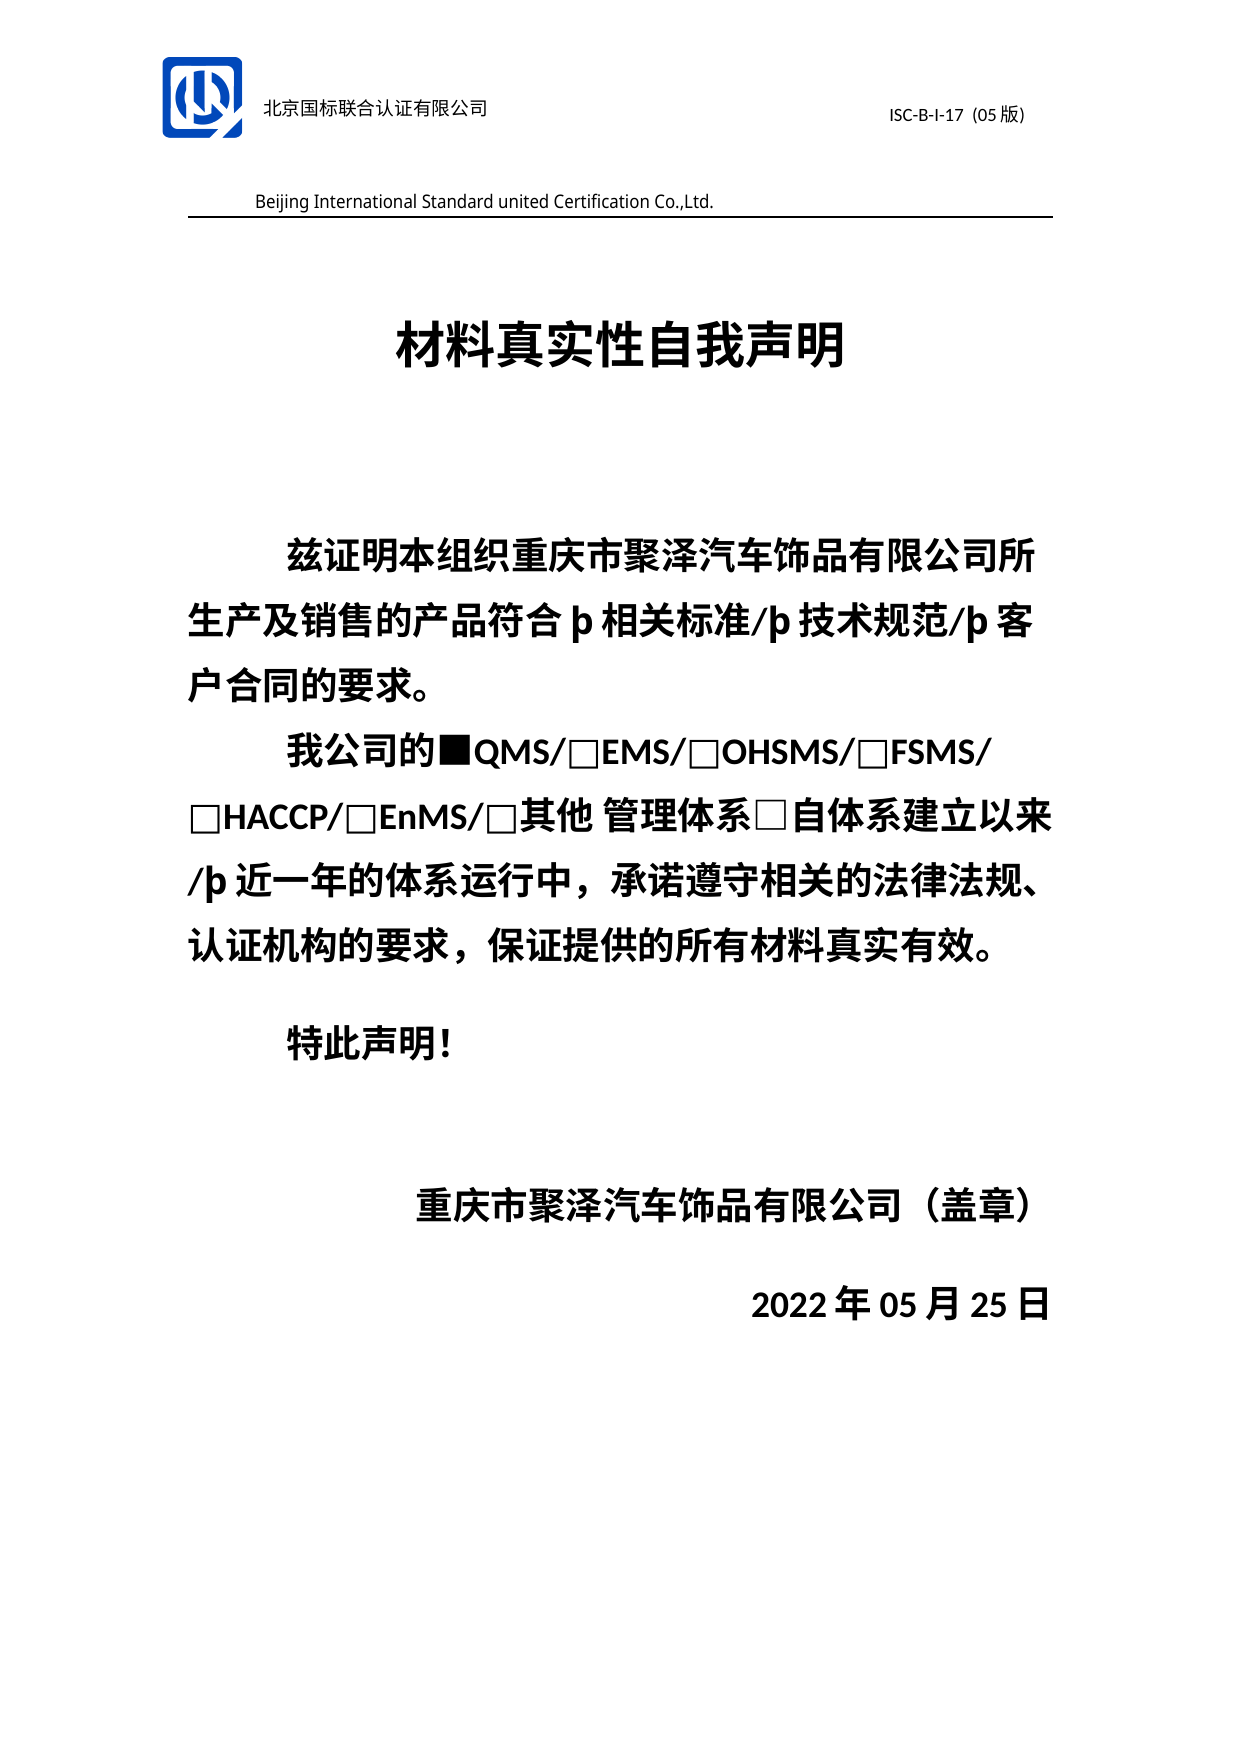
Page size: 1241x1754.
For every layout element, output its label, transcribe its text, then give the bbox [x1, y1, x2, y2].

picture [162, 57, 243, 138]
text 兹证明本组织重庆市聚泽汽车饰品有限公司所生产及销售的产品符合þ相关标准/þ技术规范/þ客户合同的要求。 [187, 521, 1053, 716]
text 重庆市聚泽汽车饰品有限公司（盖章） [187, 1171, 1053, 1236]
text 2022年05月25日 [187, 1268, 1053, 1333]
text 我公司的■QMS/□EMS/□OHSMS/□FSMS/ □HACCP/□EnMS/□其他 管理体系□自体系建立以来/þ近一年的体系运行中，承诺遵守相关的法律法规、认证机构的要求，保证提供的所有材料真实有效。 [187, 716, 1053, 976]
text 特此声明！ [187, 1008, 1053, 1073]
text 材料真实性自我声明 [187, 293, 1053, 391]
